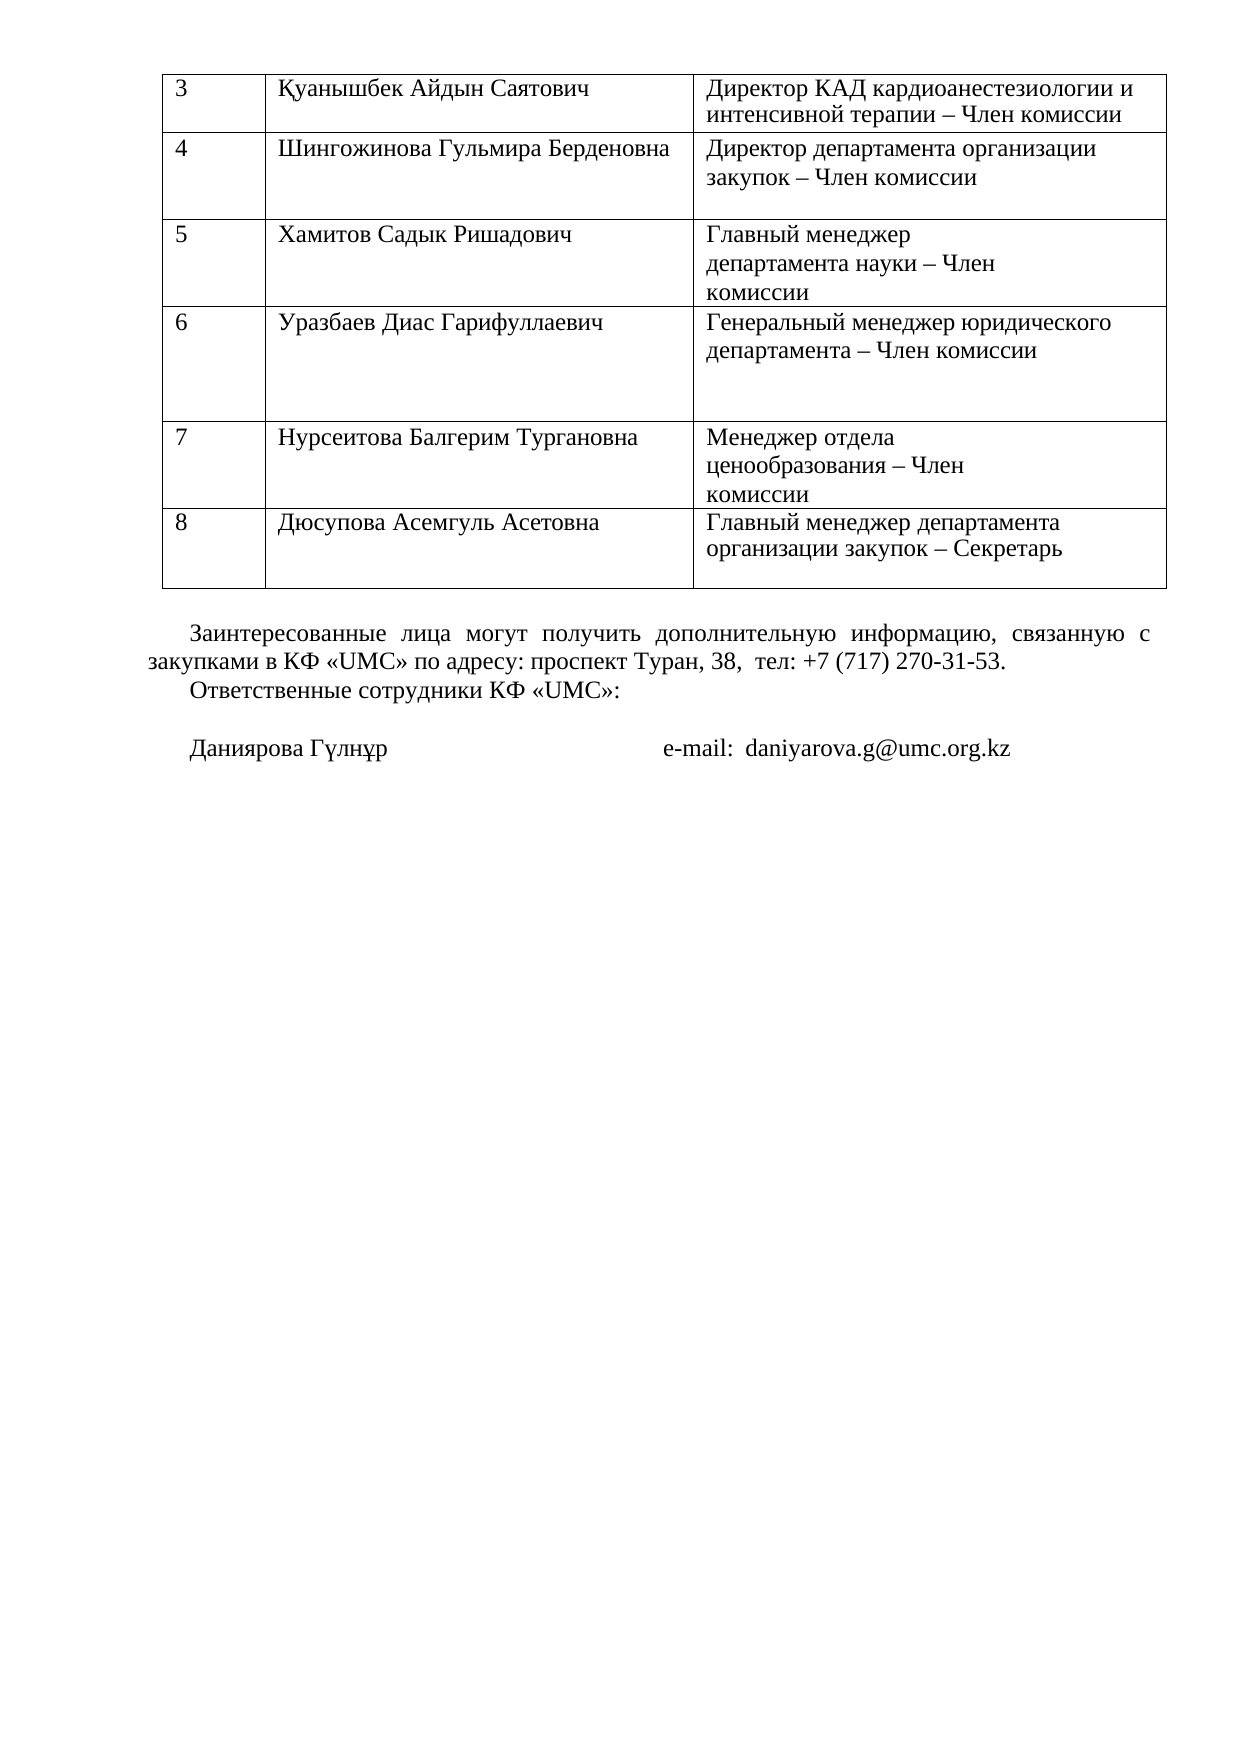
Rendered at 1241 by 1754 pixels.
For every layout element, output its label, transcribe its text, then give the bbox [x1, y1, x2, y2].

table_cell Менеджер отдела ценообразования – Член комиссии [694, 422, 1166, 508]
text Даниярова Гүлнұр е-mail: daniyarova.g@umc.org.kz [148, 733, 1152, 761]
table_cell 8 [163, 509, 265, 588]
table_cell Қуанышбек Айдын Саятович [266, 75, 693, 132]
table_cell 4 [163, 133, 265, 218]
table_cell Шингожинова Гульмира Берденовна [266, 133, 693, 218]
table_cell Главный менеджер департамента организации закупок – Секретарь [694, 509, 1166, 588]
table_cell 5 [163, 220, 265, 306]
text Ответственные сотрудники КФ «UMC»: [148, 675, 1152, 704]
table_cell Нурсеитова Балгерим Тургановна [266, 422, 693, 508]
table_cell Дюсупова Асемгуль Асетовна [266, 509, 693, 588]
table_cell Уразбаев Диас Гарифуллаевич [266, 307, 693, 421]
text Заинтересованные лица могут получить дополнительную информацию, связанную с закупками в КФ «UMC» по адресу: проспект Туран, 38, тел: +7 (717) 270-31-53. [148, 618, 1152, 675]
table_cell Директор КАД кардиоанестезиологии и интенсивной терапии – Член комиссии [694, 75, 1166, 132]
table_cell Директор департамента организации закупок – Член комиссии [694, 133, 1166, 218]
table_cell 6 [163, 307, 265, 421]
table_cell 7 [163, 422, 265, 508]
table_cell Хамитов Садык Ришадович [266, 220, 693, 306]
table_cell 3 [163, 75, 265, 132]
table_cell Генеральный менеджер юридического департамента – Член комиссии [694, 307, 1166, 421]
table_cell Главный менеджер департамента науки – Член комиссии [694, 220, 1166, 306]
